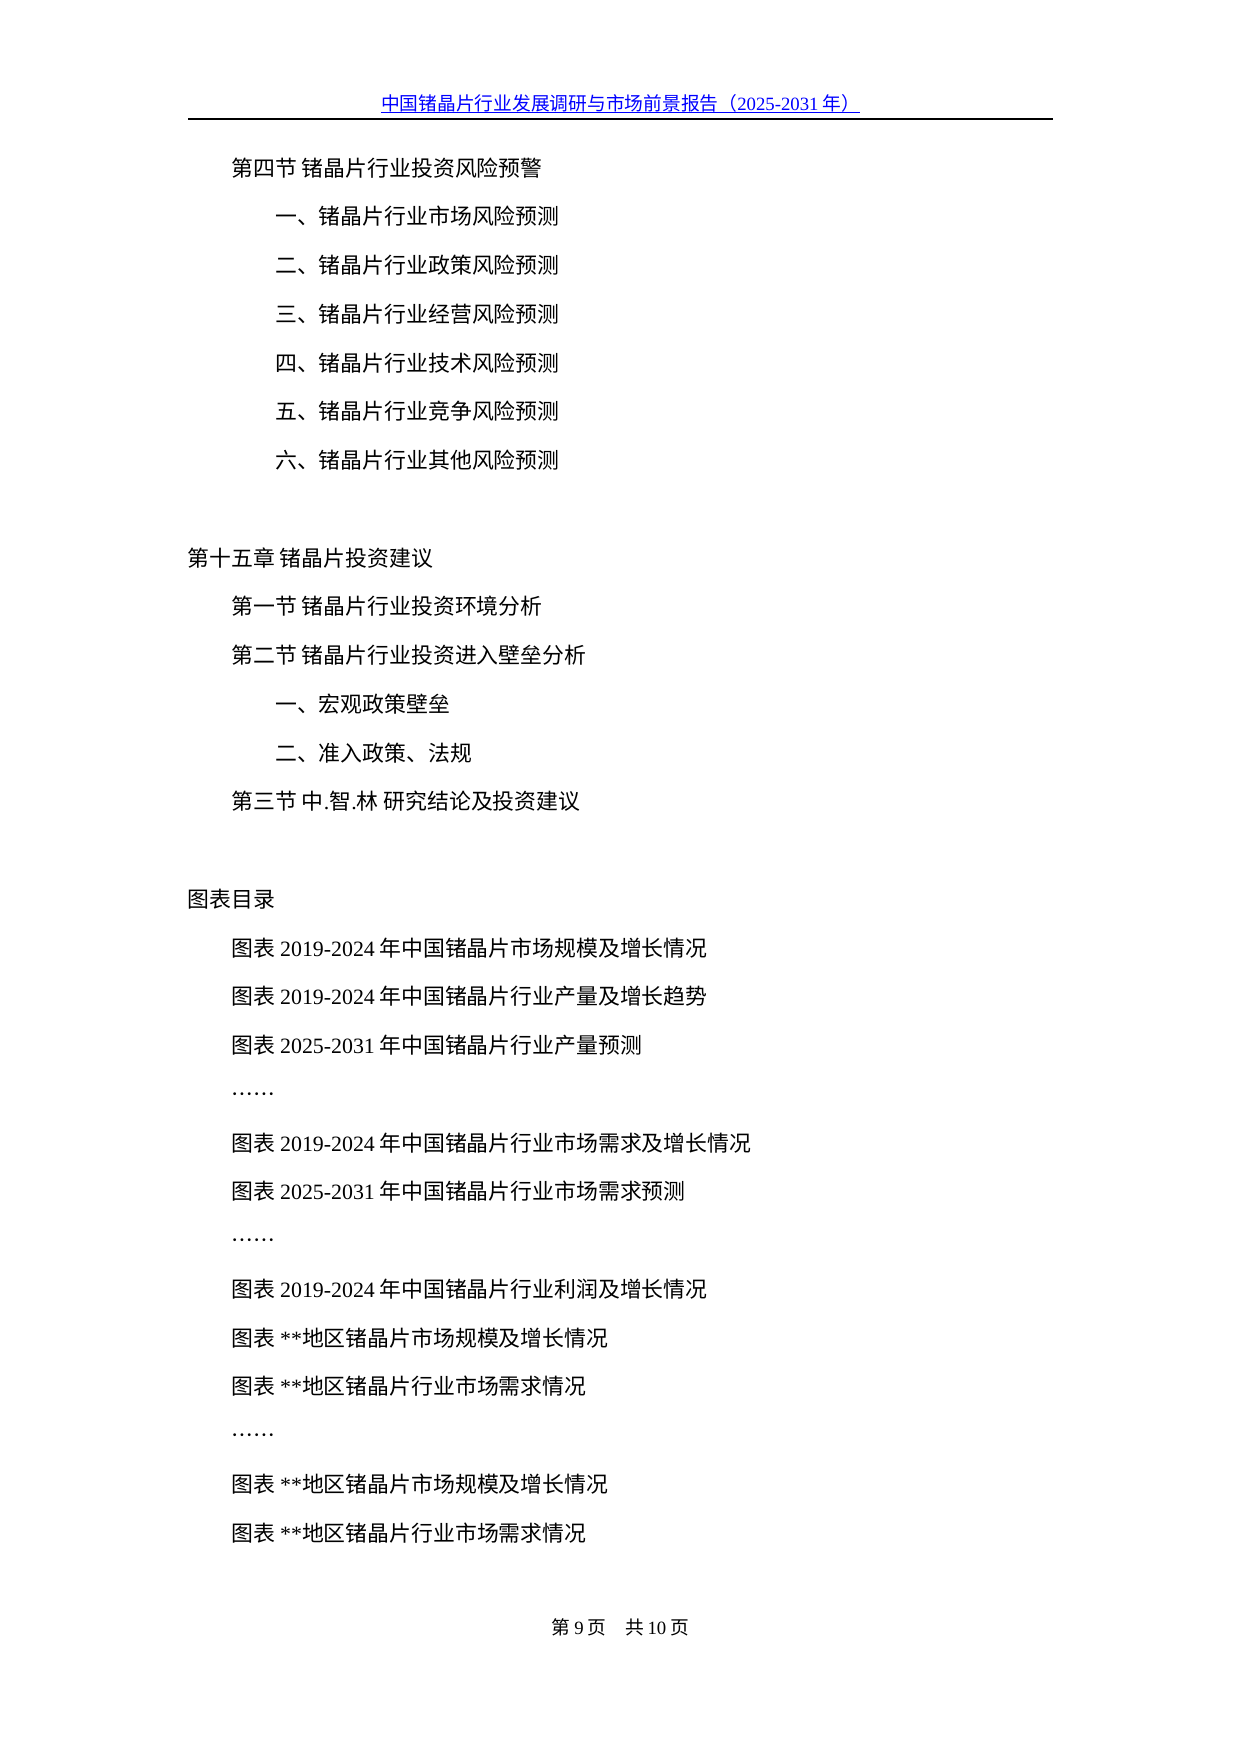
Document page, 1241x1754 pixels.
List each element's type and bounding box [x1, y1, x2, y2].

text [187, 150, 1053, 1548]
